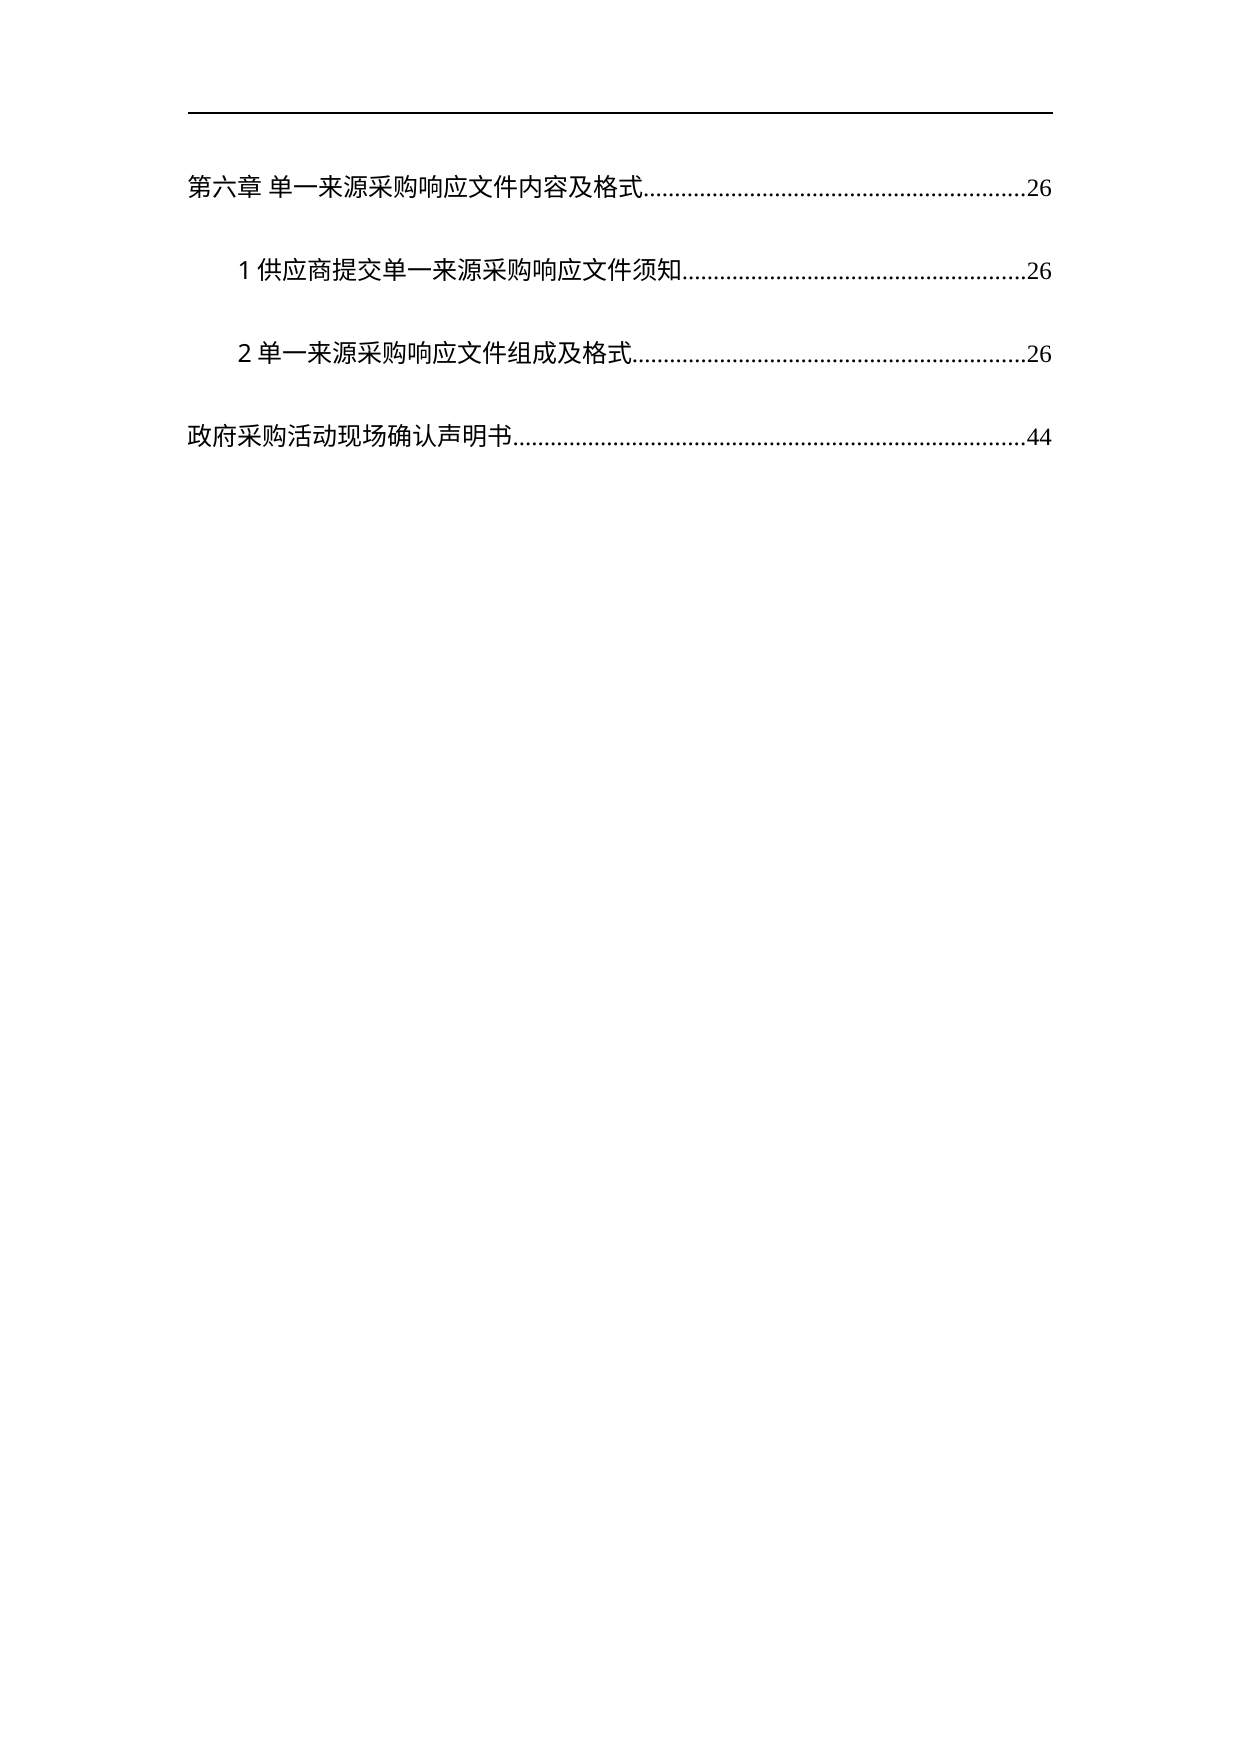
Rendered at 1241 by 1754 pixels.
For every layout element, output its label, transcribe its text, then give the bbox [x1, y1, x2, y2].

text 第六章 单一来源采购响应文件内容及格式 26 [187, 153, 1053, 218]
text 2单一来源采购响应文件组成及格式 26 [237, 319, 1053, 384]
text 政府采购活动现场确认声明书 44 [187, 402, 1053, 467]
text 1供应商提交单一来源采购响应文件须知 26 [237, 236, 1053, 301]
